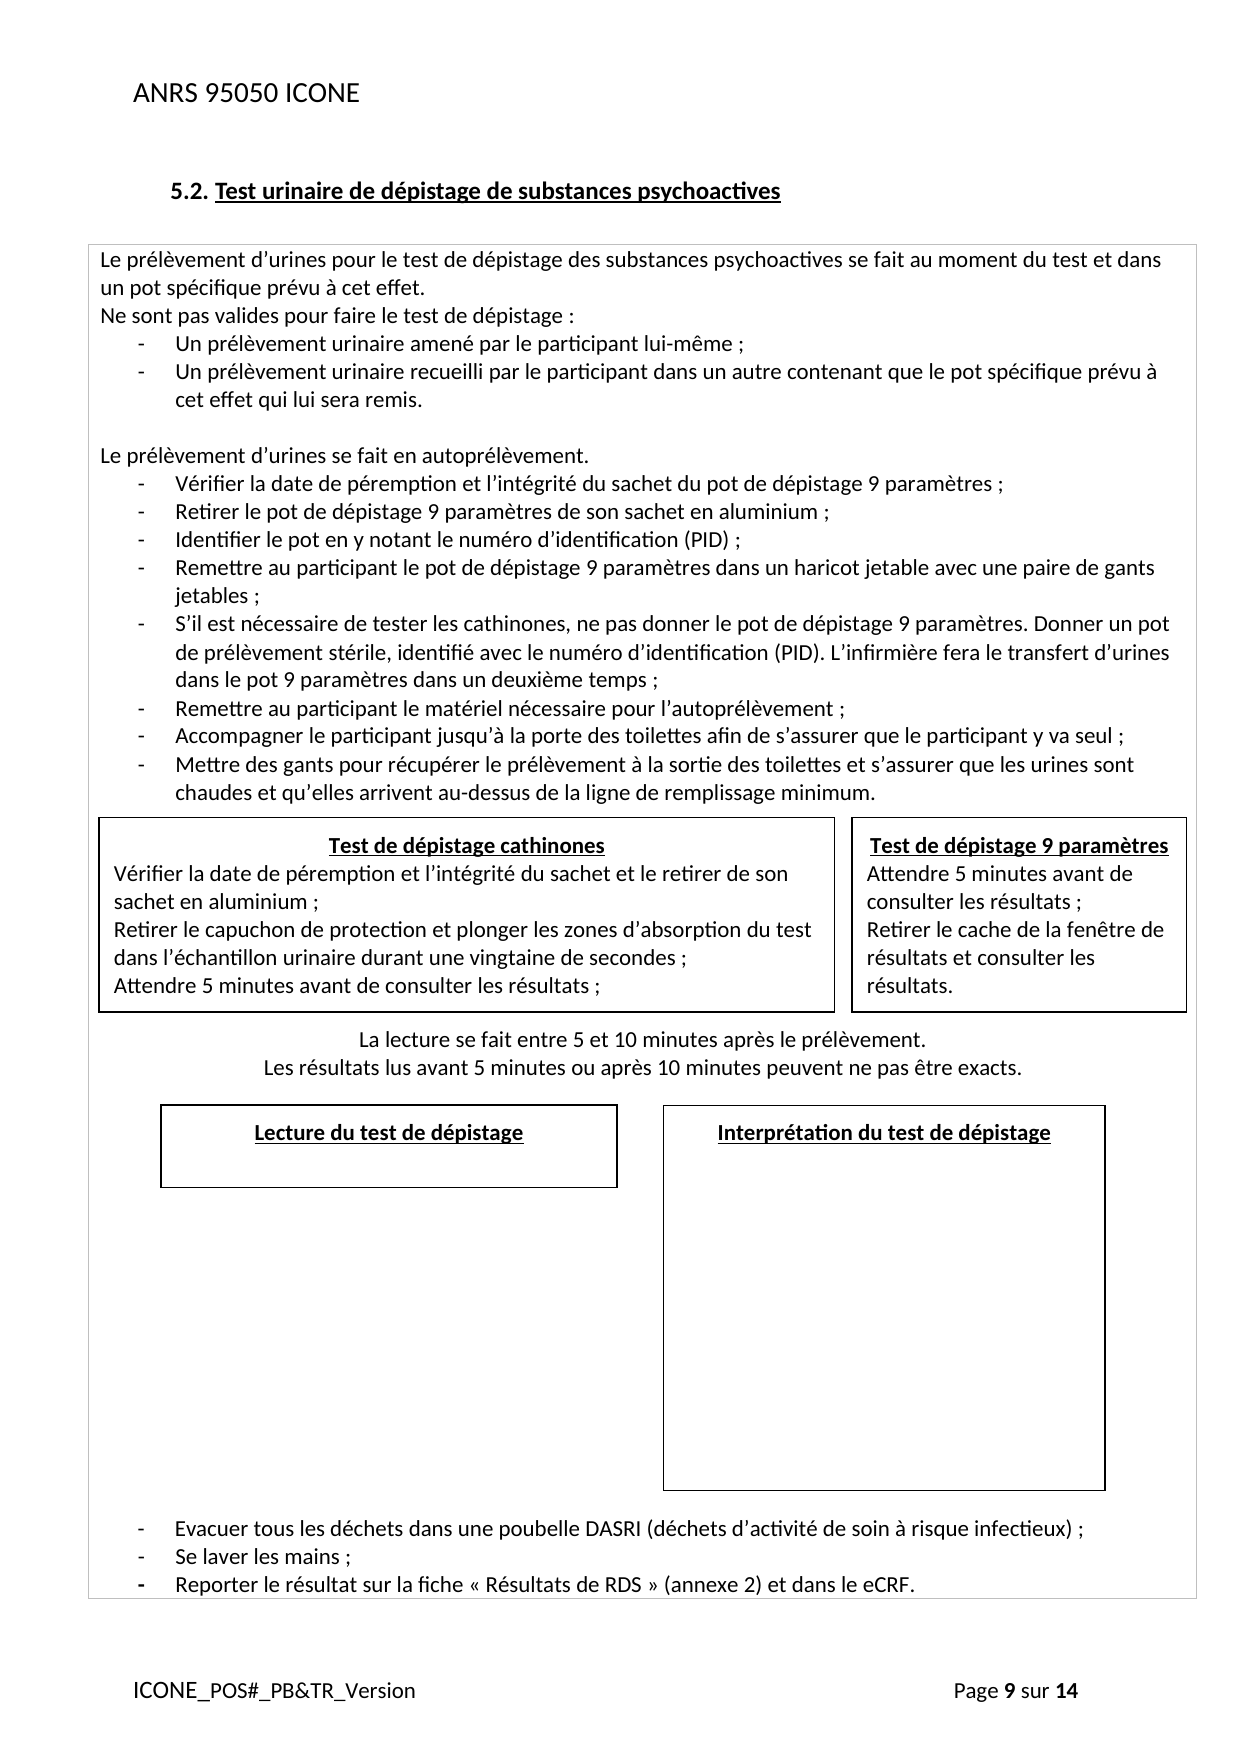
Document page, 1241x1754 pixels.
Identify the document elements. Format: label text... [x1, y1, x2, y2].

table_header Le prélèvement d’urines pour le test de dépistage des substances psychoactives se fait au moment du test et dans un pot spécifique prévu à cet effet. Ne sont pas valides pour faire le test de dépistage : Un prélèvement urinaire amené par le participant lui-même ; Un prélèvement urinaire recueilli par le participant dans un autre contenant que le pot spécifique prévu à cet effet qui lui sera remis. Le prélèvement d’urines se fait en autoprélèvement. Vérifier la date de péremption et l’intégrité du sachet du pot de dépistage 9 paramètres ; Retirer le pot de dépistage 9 paramètres de son sachet en aluminium ; Identifier le pot en y notant le numéro d’identification (PID) ; Remettre au participant le pot de dépistage 9 paramètres dans un haricot jetable avec une paire de gants jetables ; S’il est nécessaire de tester les cathinones, ne pas donner le pot de dépistage 9 paramètres. Donner un pot de prélèvement stérile, identifié avec le numéro d’identification (PID). L’infirmière fera le transfert d’urines dans le pot 9 paramètres dans un deuxième temps ; Remettre au participant le matériel nécessaire pour l’autoprélèvement ; Accompagner le participant jusqu’à la porte des toilettes afin de s’assurer que le participant y va seul ; Mettre des gants pour récupérer le prélèvement à la sortie des toilettes et s’assurer que les urines sont chaudes et qu’elles arrivent au-dessus de la ligne de remplissage minimum. La lecture se fait entre 5 et 10 minutes après le prélèvement. Les résultats lus avant 5 minutes ou après 10 minutes peuvent ne pas être exacts. Evacuer tous les déchets dans une poubelle DASRI (déchets d’activité de soin à risque infectieux) ; Se laver les mains ; Reporter le résultat sur la fiche « Résultats de RDS » (annexe 2) et dans le eCRF. [89, 245, 1196, 1598]
subtitle Test urinaire de dépistage de substances psychoactives [170, 175, 1155, 206]
